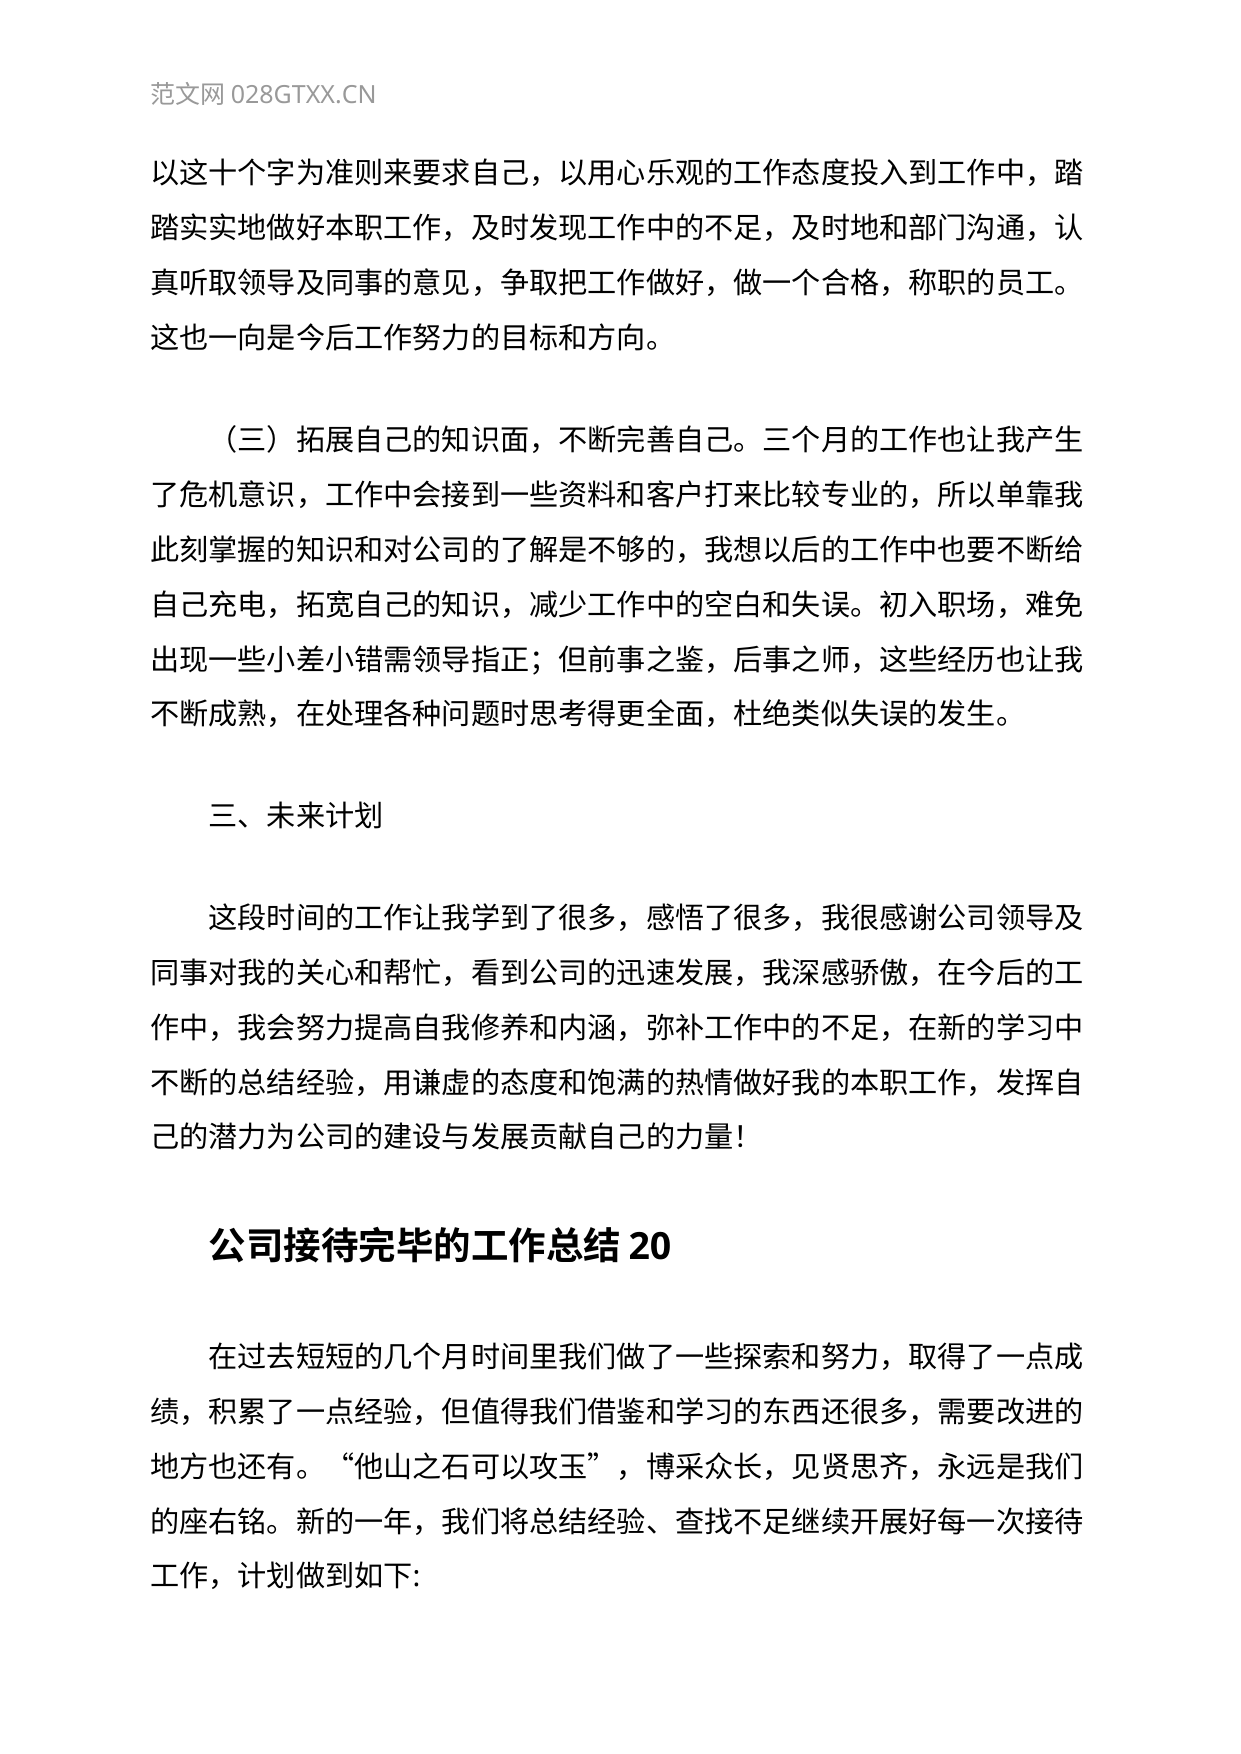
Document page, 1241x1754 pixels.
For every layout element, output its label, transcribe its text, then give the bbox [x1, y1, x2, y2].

text 在过去短短的几个月时间里我们做了一些探索和努力，取得了一点成绩，积累了一点经验，但值得我们借鉴和学习的东西还很多，需要改进的地方也还有。“他山之石可以攻玉”，博采众长，见贤思齐，永远是我们的座右铭。新的一年，我们将总结经验、查找不足继续开展好每一次接待工作，计划做到如下: [150, 1333, 1090, 1595]
text 三、未来计划 [150, 793, 1090, 835]
text （三）拓展自己的知识面，不断完善自己。三个月的工作也让我产生了危机意识，工作中会接到一些资料和客户打来比较专业的，所以单靠我此刻掌握的知识和对公司的了解是不够的，我想以后的工作中也要不断给自己充电，拓宽自己的知识，减少工作中的空白和失误。初入职场，难免出现一些小差小错需领导指正；但前事之鉴，后事之师，这些经历也让我不断成熟，在处理各种问题时思考得更全面，杜绝类似失误的发生。 [150, 416, 1090, 733]
text 公司接待完毕的工作总结20 [150, 1216, 1090, 1270]
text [150, 150, 1090, 357]
text 这段时间的工作让我学到了很多，感悟了很多，我很感谢公司领导及同事对我的关心和帮忙，看到公司的迅速发展，我深感骄傲，在今后的工作中，我会努力提高自我修养和内涵，弥补工作中的不足，在新的学习中不断的总结经验，用谦虚的态度和饱满的热情做好我的本职工作，发挥自己的潜力为公司的建设与发展贡献自己的力量！ [150, 894, 1090, 1156]
